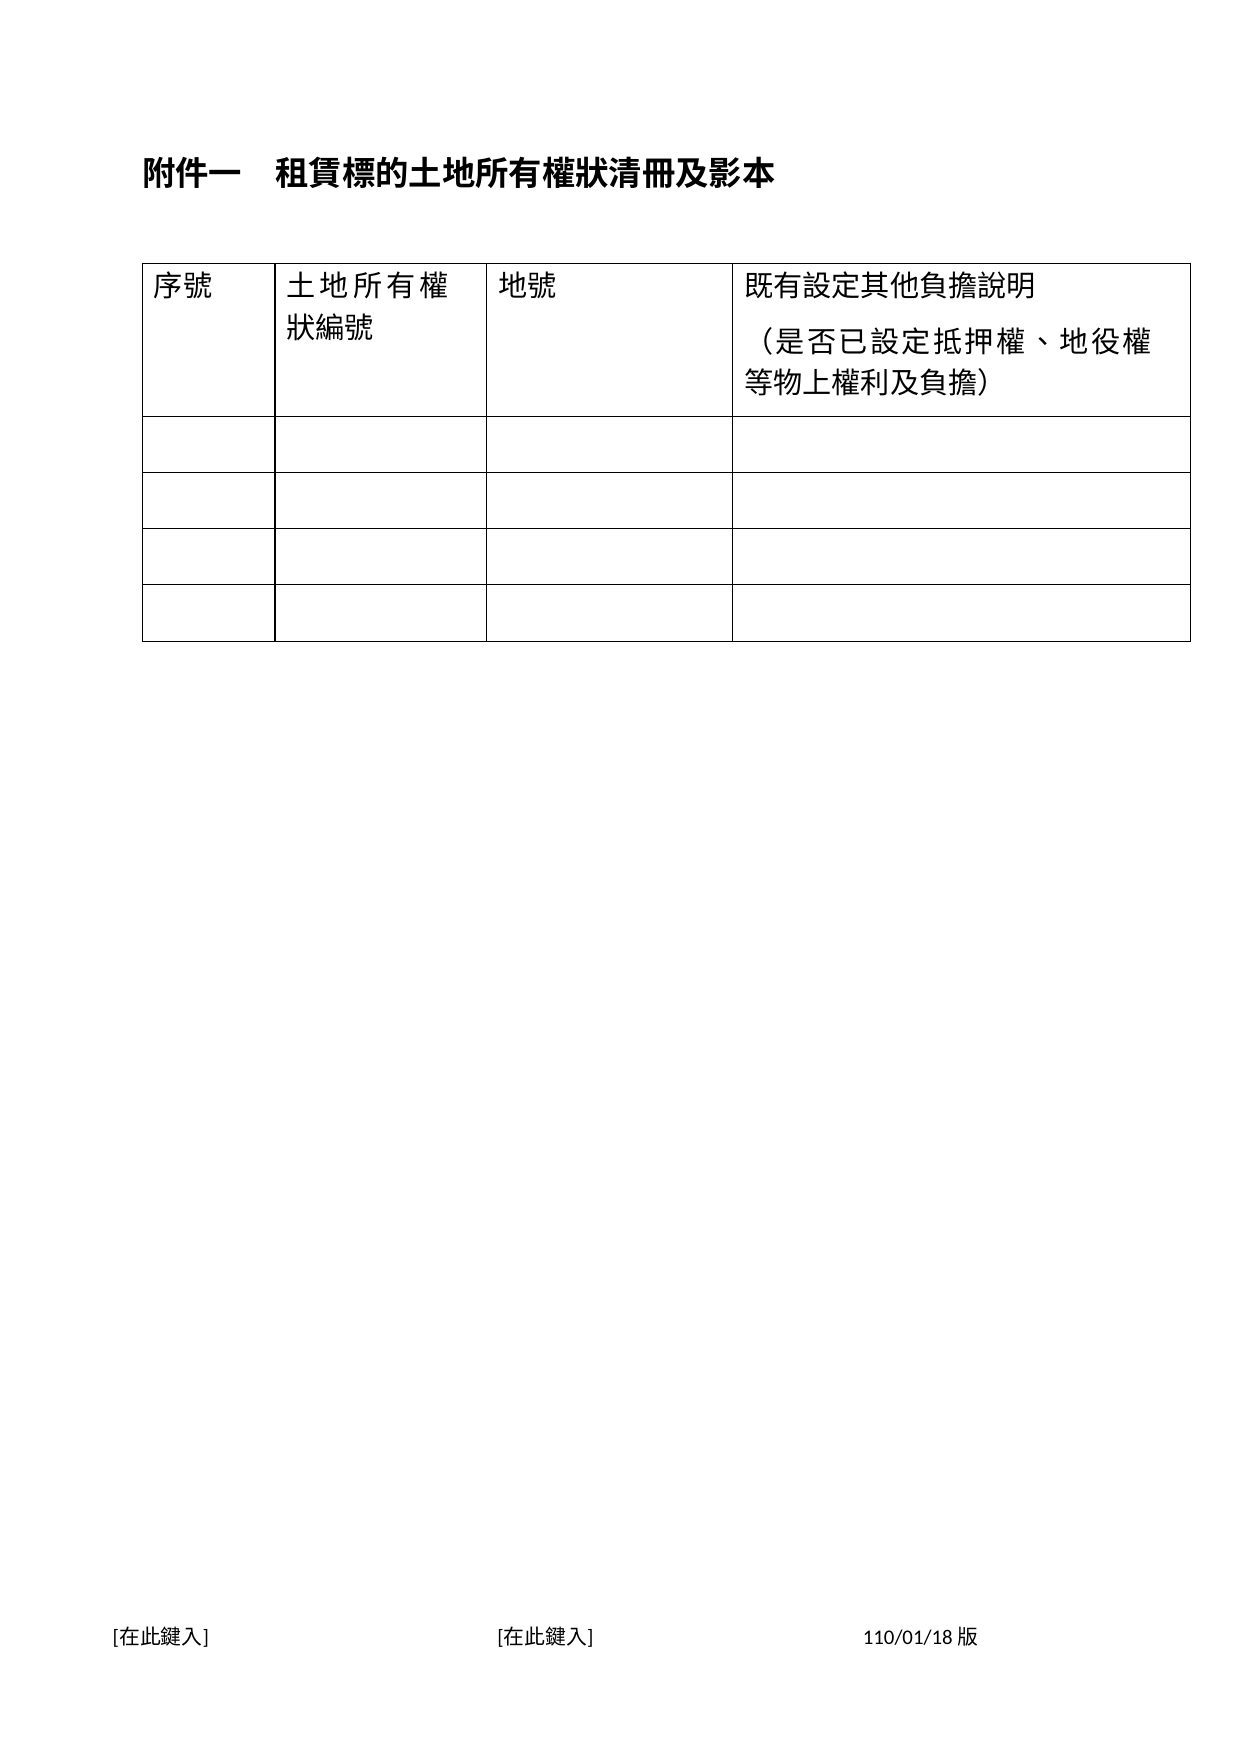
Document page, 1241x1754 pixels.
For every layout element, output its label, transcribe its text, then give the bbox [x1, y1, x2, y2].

table_cell [487, 585, 732, 641]
table_cell [276, 585, 486, 641]
table_cell [276, 473, 486, 528]
table_cell [143, 529, 274, 584]
table_cell [143, 585, 274, 641]
table_cell [487, 529, 732, 584]
table_cell [487, 417, 732, 472]
table_cell [143, 417, 274, 472]
table_cell [733, 417, 1190, 472]
table_cell [487, 473, 732, 528]
table_cell [143, 473, 274, 528]
text 附件一 租賃標的土地所有權狀清冊及影本 [142, 152, 1101, 194]
table_header 地號 [487, 264, 732, 416]
table_cell [733, 529, 1190, 584]
table_cell [733, 473, 1190, 528]
table_header 既有設定其他負擔說明 （是否已設定抵押權、地役權等物上權利及負擔） [733, 264, 1190, 416]
table_cell [733, 585, 1190, 641]
table_header 序號 [143, 264, 274, 416]
table_cell [276, 417, 486, 472]
table_header 土地所有權狀編號 [276, 264, 486, 416]
table_cell [276, 529, 486, 584]
